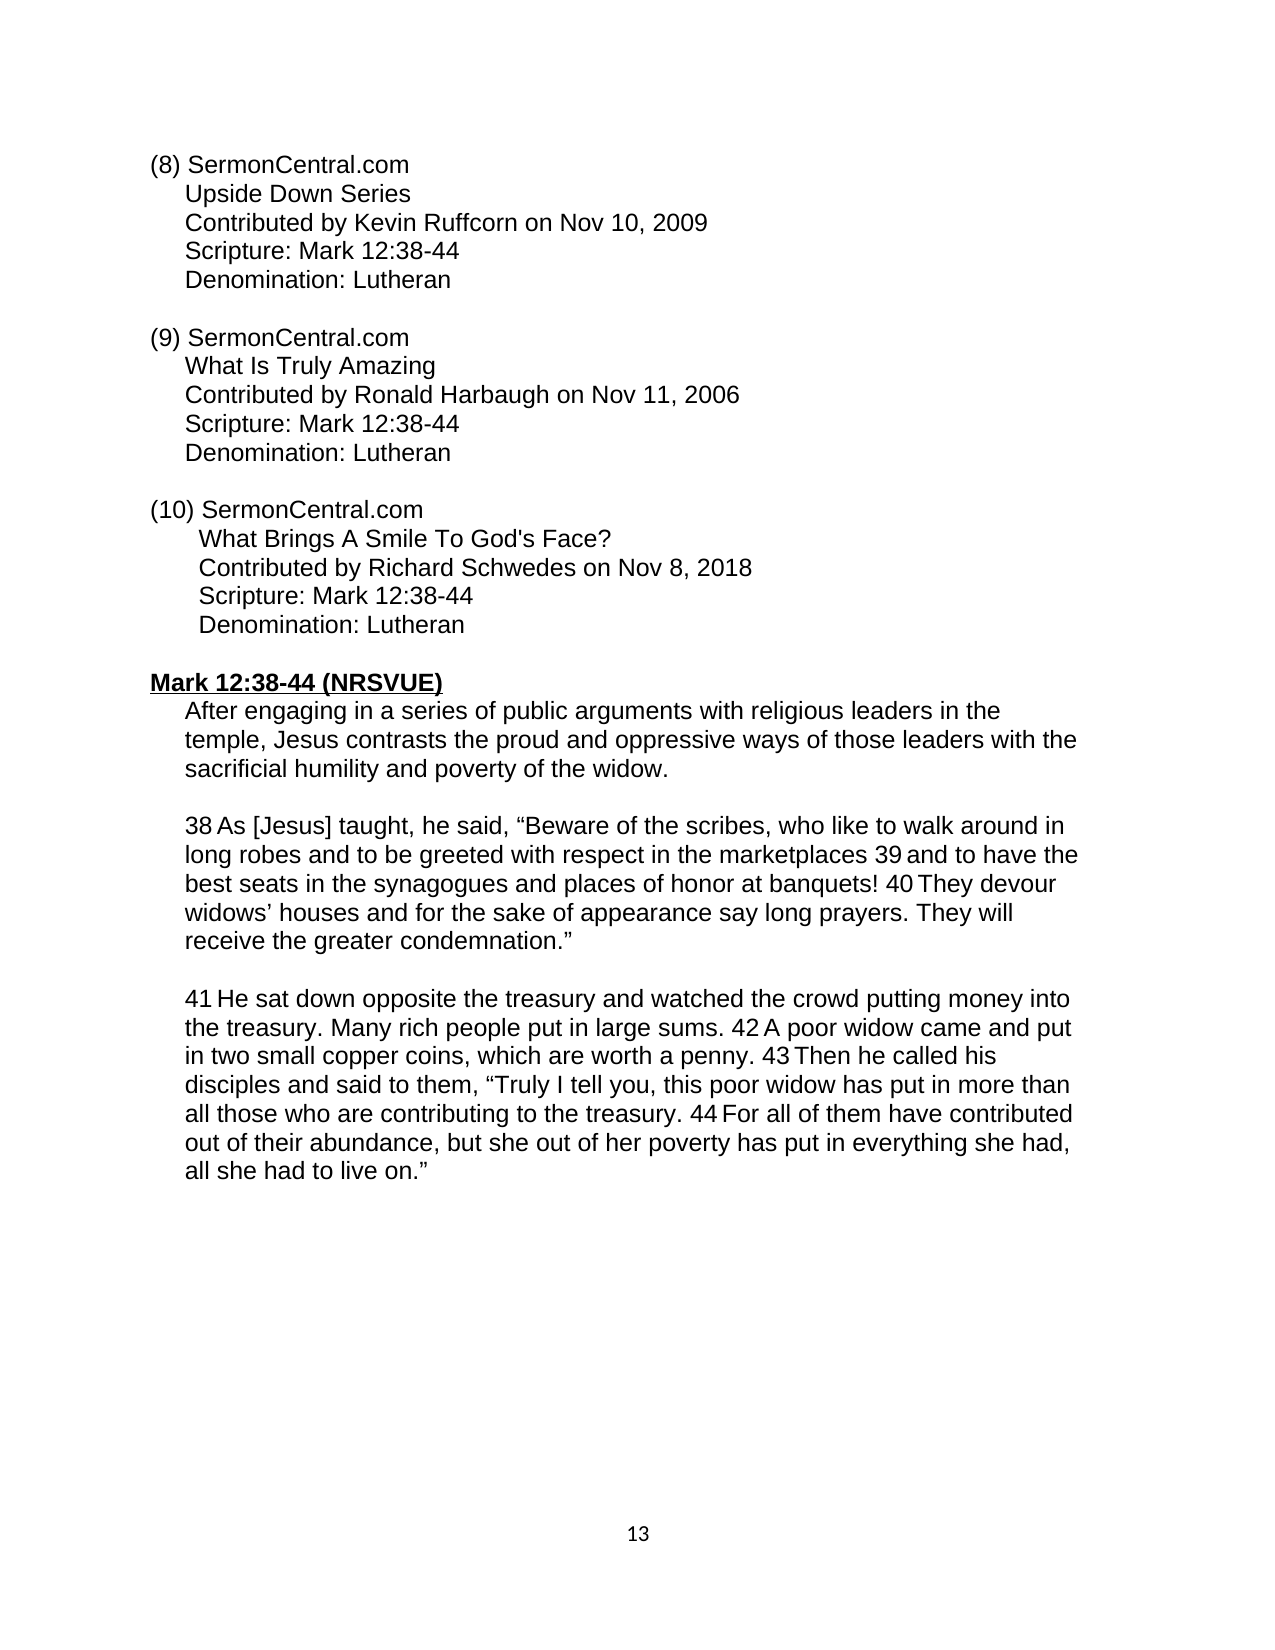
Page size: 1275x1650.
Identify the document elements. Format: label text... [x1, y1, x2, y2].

text all those who are contributing to the treasury. 44 For all of them have contributed [150, 1099, 1125, 1127]
text What Brings A Smile To God's Face? [150, 524, 1125, 552]
text receive the greater condemnation.” [150, 926, 1125, 955]
text widows’ houses and for the sake of appearance say long prayers. They will [150, 897, 1125, 926]
text Denomination: Lutheran [150, 265, 1125, 294]
text Scripture: Mark 12:38-44 [150, 581, 1125, 610]
text out of their abundance, but she out of her poverty has put in everything she had, [150, 1127, 1125, 1156]
text Denomination: Lutheran [150, 437, 1125, 466]
text temple, Jesus contrasts the proud and oppressive ways of those leaders with the [150, 725, 1125, 754]
text the treasury. Many rich people put in large sums. 42 A poor widow came and put [150, 1012, 1125, 1041]
text in two small copper coins, which are worth a penny. 43 Then he called his [150, 1041, 1125, 1070]
text (8) SermonCentral.com [150, 150, 1125, 179]
text Upside Down Series [150, 179, 1125, 207]
text disciples and said to them, “Truly I tell you, this poor widow has put in more than [150, 1070, 1125, 1099]
text Scripture: Mark 12:38-44 [150, 236, 1125, 265]
text Mark 12:38-44 (NRSVUE) [150, 667, 1125, 696]
text Contributed by Richard Schwedes on Nov 8, 2018 [150, 552, 1125, 581]
text (9) SermonCentral.com [150, 322, 1125, 351]
text Scripture: Mark 12:38-44 [150, 409, 1125, 437]
text best seats in the synagogues and places of honor at banquets! 40 They devour [150, 869, 1125, 897]
text sacrificial humility and poverty of the widow. [150, 754, 1125, 782]
text Denomination: Lutheran [150, 610, 1125, 639]
text long robes and to be greeted with respect in the marketplaces 39 and to have the [150, 840, 1125, 869]
text 38 As [Jesus] taught, he said, “Beware of the scribes, who like to walk around in [150, 811, 1125, 840]
text (10) SermonCentral.com [150, 495, 1125, 524]
text After engaging in a series of public arguments with religious leaders in the [150, 696, 1125, 725]
text all she had to live on.” [150, 1156, 1125, 1185]
text What Is Truly Amazing [150, 351, 1125, 380]
text Contributed by Ronald Harbaugh on Nov 11, 2006 [150, 380, 1125, 409]
text 41 He sat down opposite the treasury and watched the crowd putting money into [150, 984, 1125, 1012]
text Contributed by Kevin Ruffcorn on Nov 10, 2009 [150, 207, 1125, 236]
